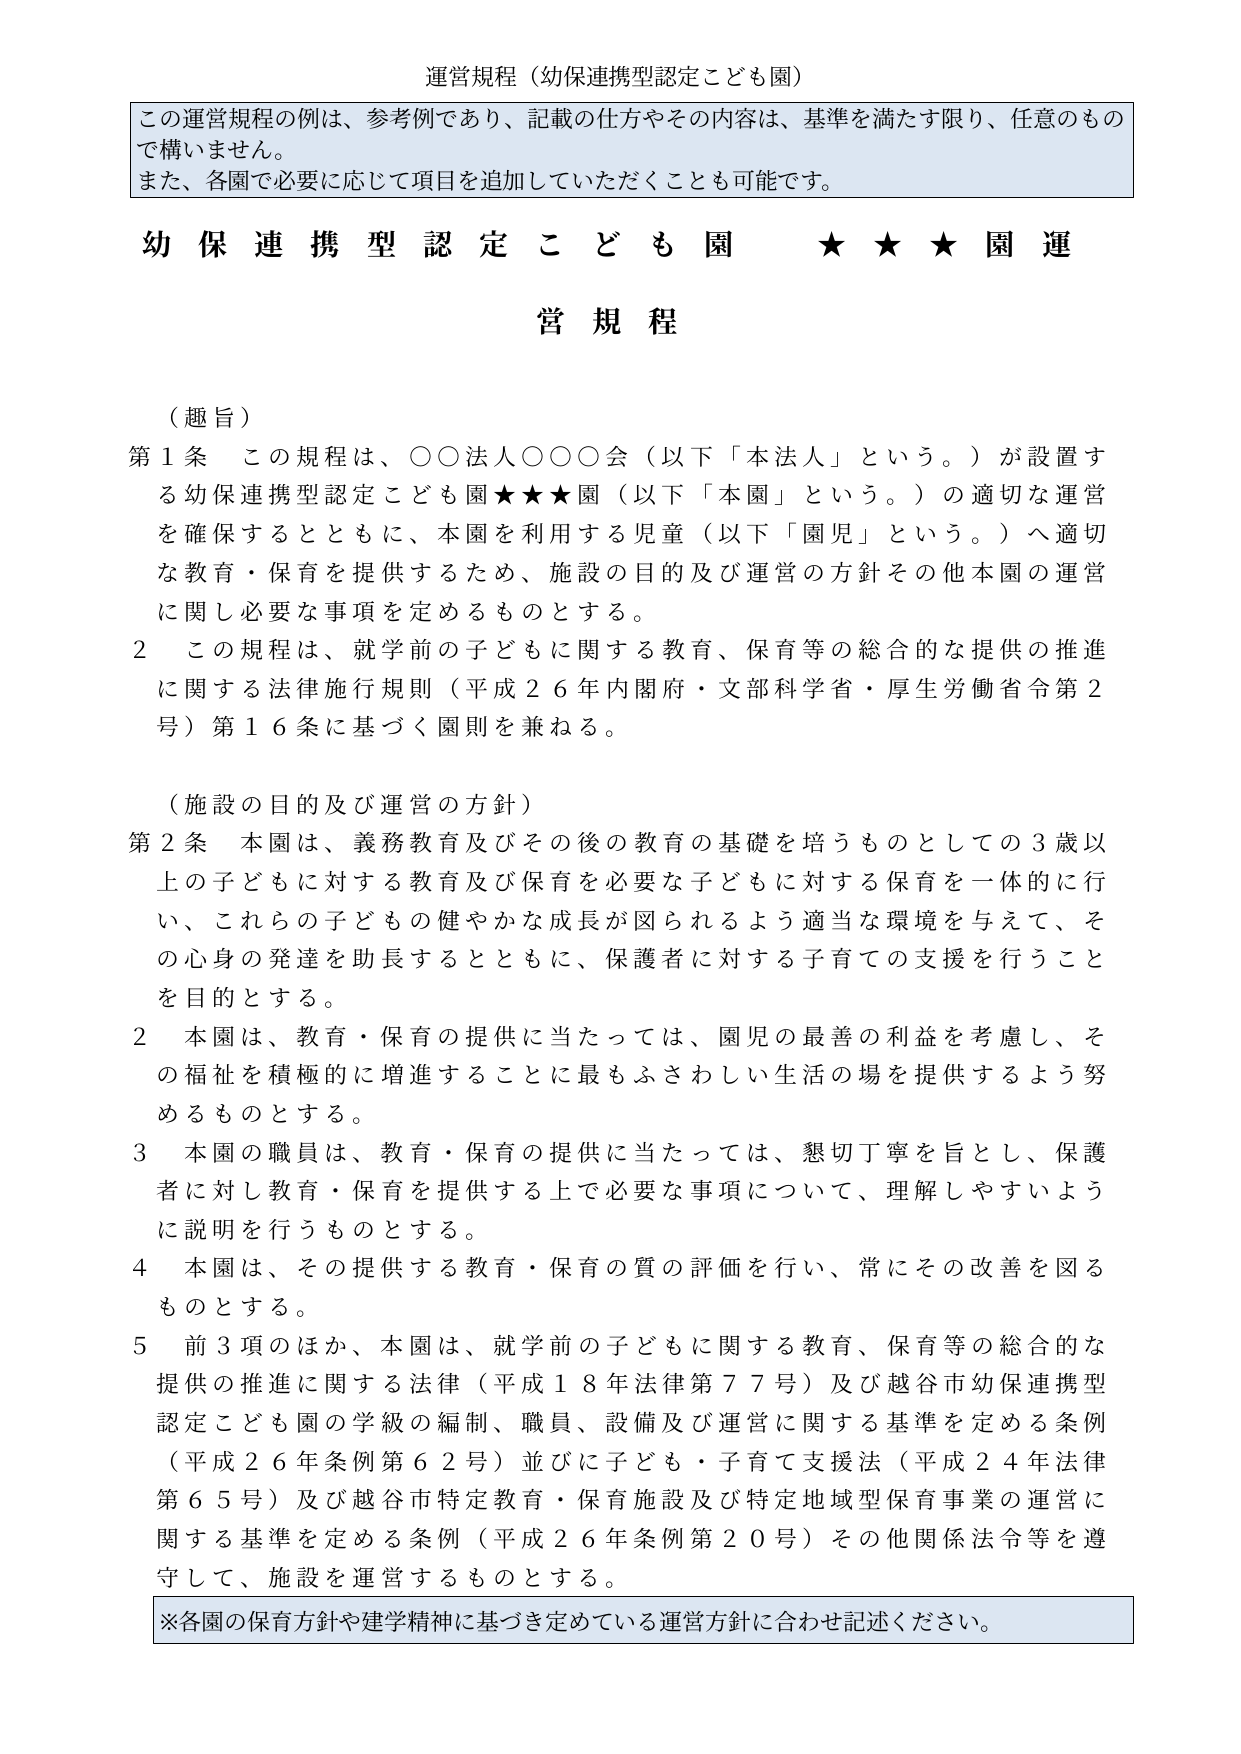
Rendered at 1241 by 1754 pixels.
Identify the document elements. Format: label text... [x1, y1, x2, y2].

text ４ 本園は、その提供する教育・保育の質の評価を行い、常にその改善を図るものとする。 [128, 1248, 1112, 1325]
text ２ 本園は、教育・保育の提供に当たっては、園児の最善の利益を考慮し、その福祉を積極的に増進することに最もふさわしい生活の場を提供するよう努めるものとする。 [128, 1016, 1112, 1132]
text 第１条 この規程は、○○法人○○○会（以下「本法人」という。）が設置する幼保連携型認定こども園★★★園（以下「本園」という。）の適切な運営を確保するとともに、本園を利用する児童（以下「園児」という。）へ適切な教育・保育を提供するため、施設の目的及び運営の方針その他本園の運営に関し必要な事項を定めるものとする。 [128, 436, 1112, 629]
text ５ 前３項のほか、本園は、就学前の子どもに関する教育、保育等の総合的な提供の推進に関する法律（平成１８年法律第７７号）及び越谷市幼保連携型認定こども園の学級の編制、職員、設備及び運営に関する基準を定める条例（平成２６年条例第６２号）並びに子ども・子育て支援法（平成２４年法律第６５号）及び越谷市特定教育・保育施設及び特定地域型保育事業の運営に関する基準を定める条例（平成２６年条例第２０号）その他関係法令等を遵守して、施設を運営するものとする。 [128, 1325, 1112, 1596]
text （趣旨） [128, 397, 1112, 436]
text （施設の目的及び運営の方針） [128, 784, 1112, 823]
text 幼保連携型認定こども園 ★★★園運営規程 [128, 204, 1112, 359]
text ２ この規程は、就学前の子どもに関する教育、保育等の総合的な提供の推進に関する法律施行規則（平成２６年内閣府・文部科学省・厚生労働省令第２号）第１６条に基づく園則を兼ねる。 [128, 629, 1112, 745]
text ３ 本園の職員は、教育・保育の提供に当たっては、懇切丁寧を旨とし、保護者に対し教育・保育を提供する上で必要な事項について、理解しやすいように説明を行うものとする。 [128, 1132, 1112, 1248]
text 第２条 本園は、義務教育及びその後の教育の基礎を培うものとしての３歳以上の子どもに対する教育及び保育を必要な子どもに対する保育を一体的に行い、これらの子どもの健やかな成長が図られるよう適当な環境を与えて、その心身の発達を助長するとともに、保護者に対する子育ての支援を行うことを目的とする。 [128, 823, 1112, 1016]
